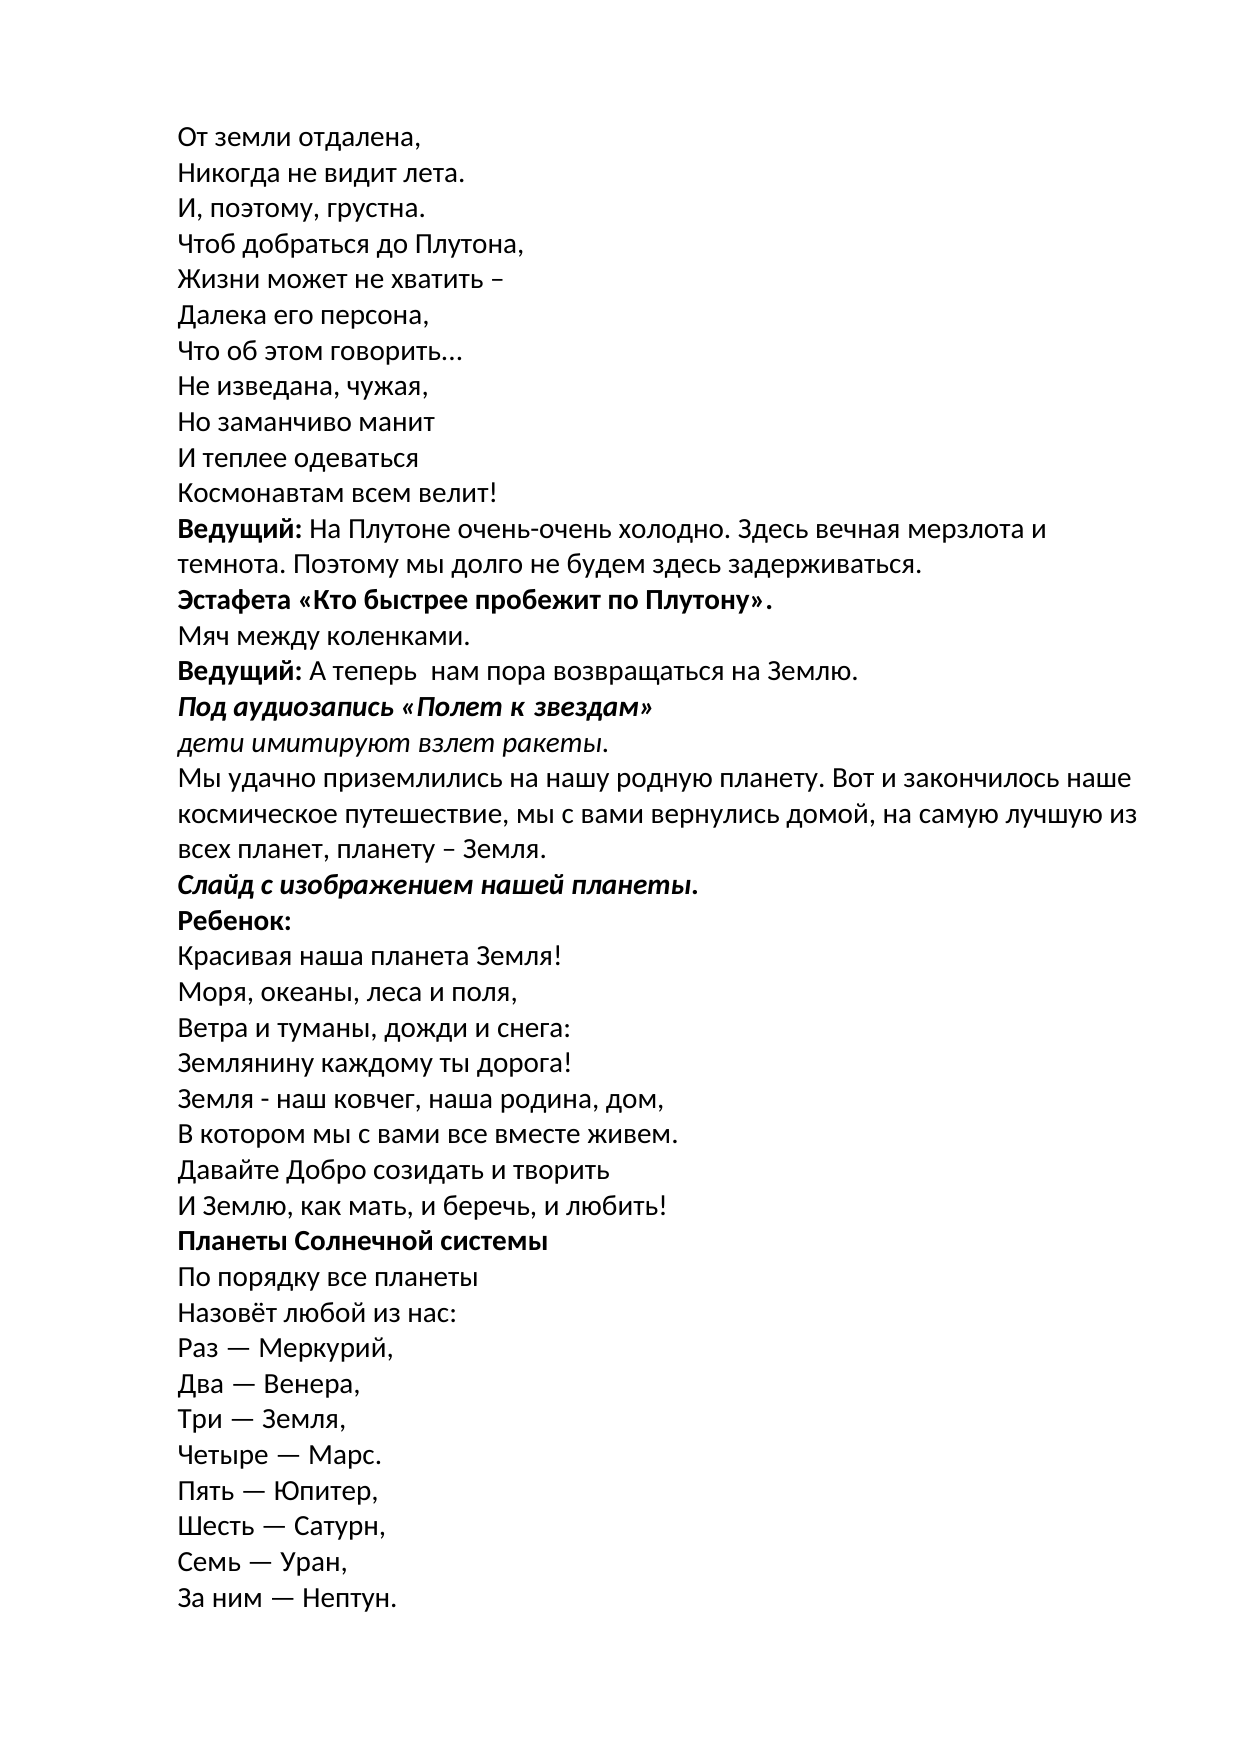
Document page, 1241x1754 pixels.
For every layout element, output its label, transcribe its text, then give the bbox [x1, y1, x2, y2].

text Красивая наша планета Земля! Моря, океаны, леса и поля, Ветра и туманы, дожди и снега: Землянину каждому ты дорога! [177, 937, 1152, 1080]
text Земля - наш ковчег, наша родина, дом, В котором мы с вами все вместе живем. Давайте Добро созидать и творить И Землю, как мать, и беречь, и любить! [177, 1080, 1152, 1222]
text Ребенок: [177, 902, 1152, 937]
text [177, 118, 1152, 510]
text Мяч между коленками. [177, 617, 1152, 652]
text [177, 1258, 1152, 1614]
text Ведущий: А теперь нам пора возвращаться на Землю. [177, 652, 1152, 688]
text Ведущий: На Плутоне очень-очень холодно. Здесь вечная мерзлота и темнота. Поэтому мы долго не будем здесь задерживаться. [177, 510, 1152, 581]
text Слайд с изображением нашей планеты. [177, 866, 1152, 902]
text Под аудиозапись «Полет к звездам» дети имитируют взлет ракеты. [177, 688, 1152, 759]
text Мы удачно приземлились на нашу родную планету. Вот и закончилось наше космическое путешествие, мы с вами вернулись домой, на самую лучшую из всех планет, планету – Земля. [177, 759, 1152, 866]
text Планеты Солнечной системы [177, 1222, 1152, 1258]
text Эстафета «Кто быстрее пробежит по Плутону». [177, 581, 1152, 617]
